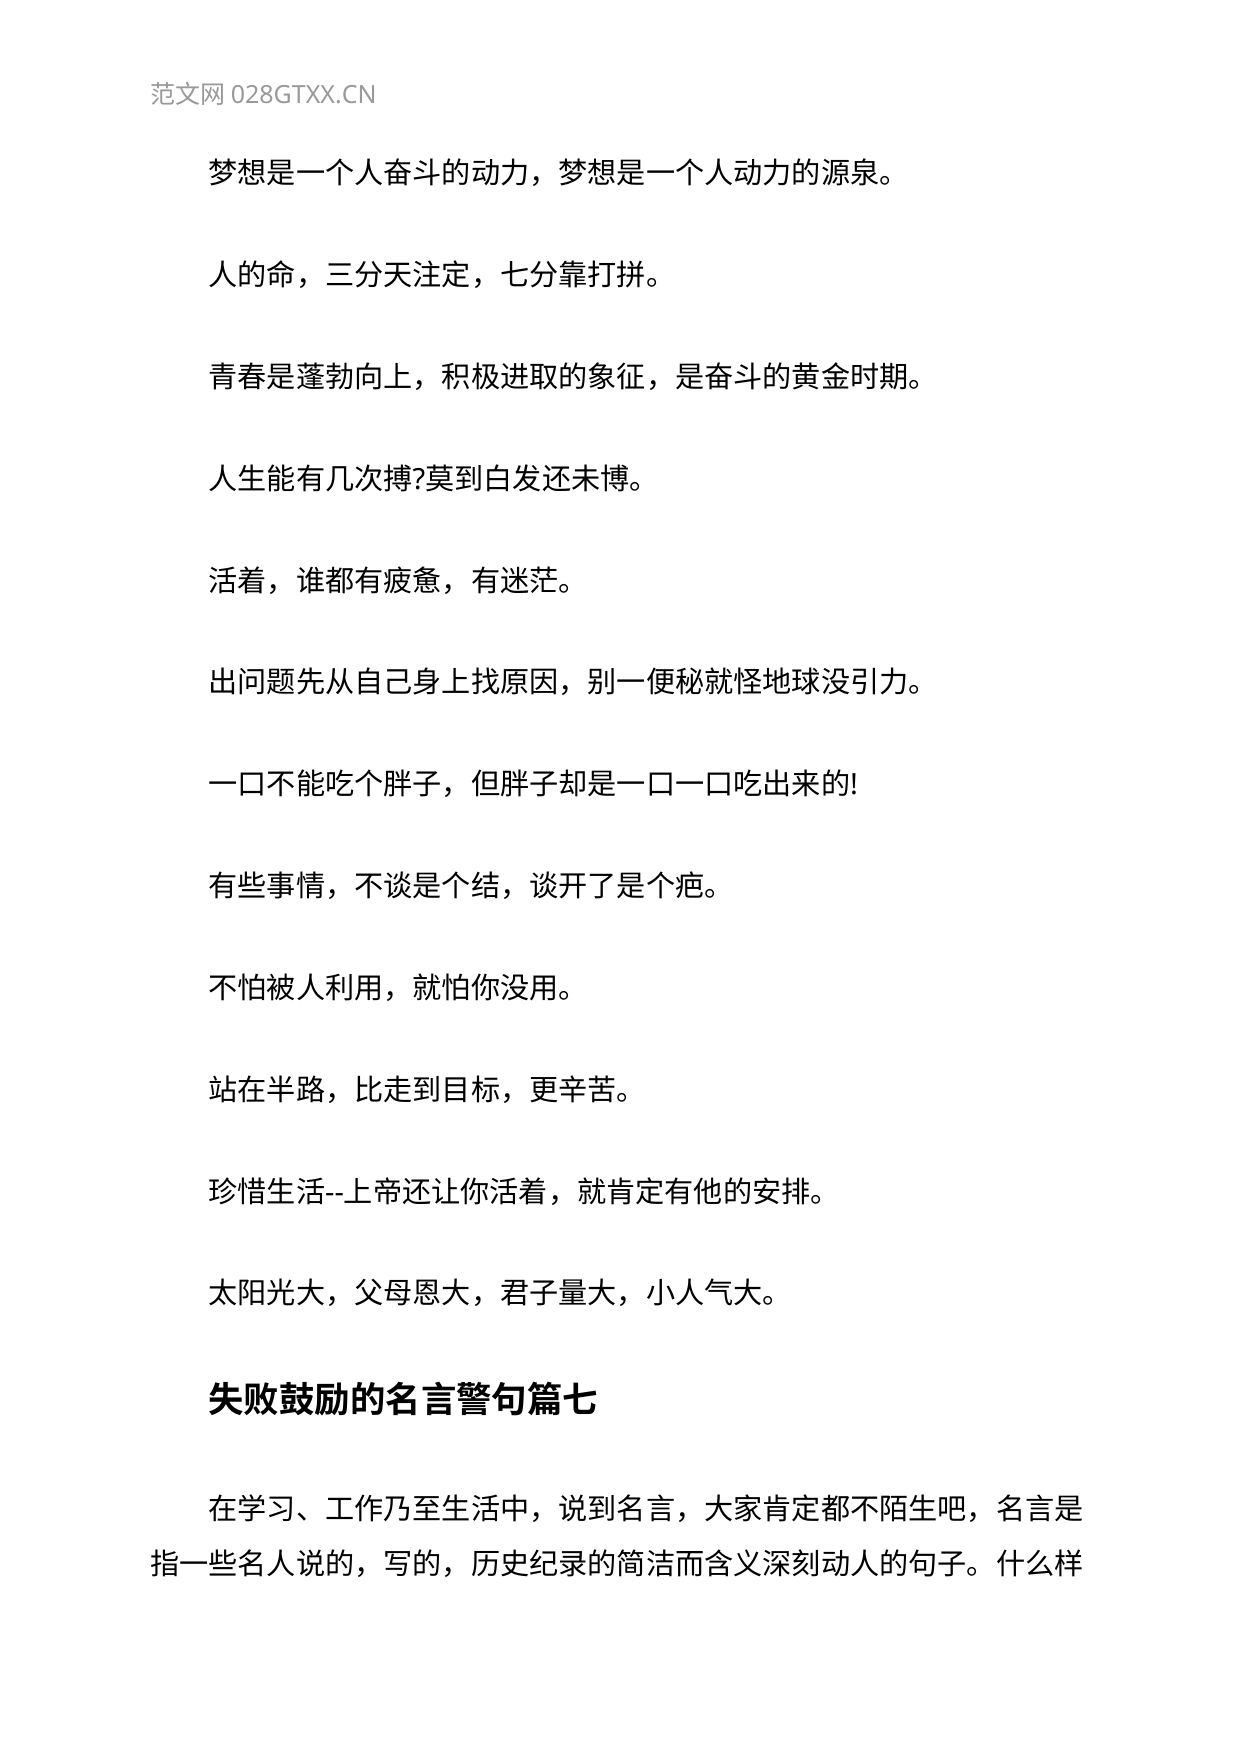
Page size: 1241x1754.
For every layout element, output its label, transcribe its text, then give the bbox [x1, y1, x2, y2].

text 出问题先从自己身上找原因，别一便秘就怪地球没引力。 [150, 659, 1090, 701]
text 梦想是一个人奋斗的动力，梦想是一个人动力的源泉。 [150, 150, 1090, 192]
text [150, 1485, 1090, 1582]
text 站在半路，比走到目标，更辛苦。 [150, 1066, 1090, 1109]
text 活着，谁都有疲惫，有迷茫。 [150, 557, 1090, 599]
text 人生能有几次搏?莫到白发还未博。 [150, 455, 1090, 498]
text 太阳光大，父母恩大，君子量大，小人气大。 [150, 1270, 1090, 1312]
text 不怕被人利用，就怕你没用。 [150, 964, 1090, 1007]
text 有些事情，不谈是个结，谈开了是个疤。 [150, 863, 1090, 905]
text 一口不能吃个胖子，但胖子却是一口一口吃出来的! [150, 761, 1090, 803]
text 人的命，三分天注定，七分靠打拼。 [150, 252, 1090, 294]
text 珍惜生活--上帝还让你活着，就肯定有他的安排。 [150, 1168, 1090, 1211]
text 青春是蓬勃向上，积极进取的象征，是奋斗的黄金时期。 [150, 353, 1090, 396]
text 失败鼓励的名言警句篇七 [150, 1372, 1090, 1423]
